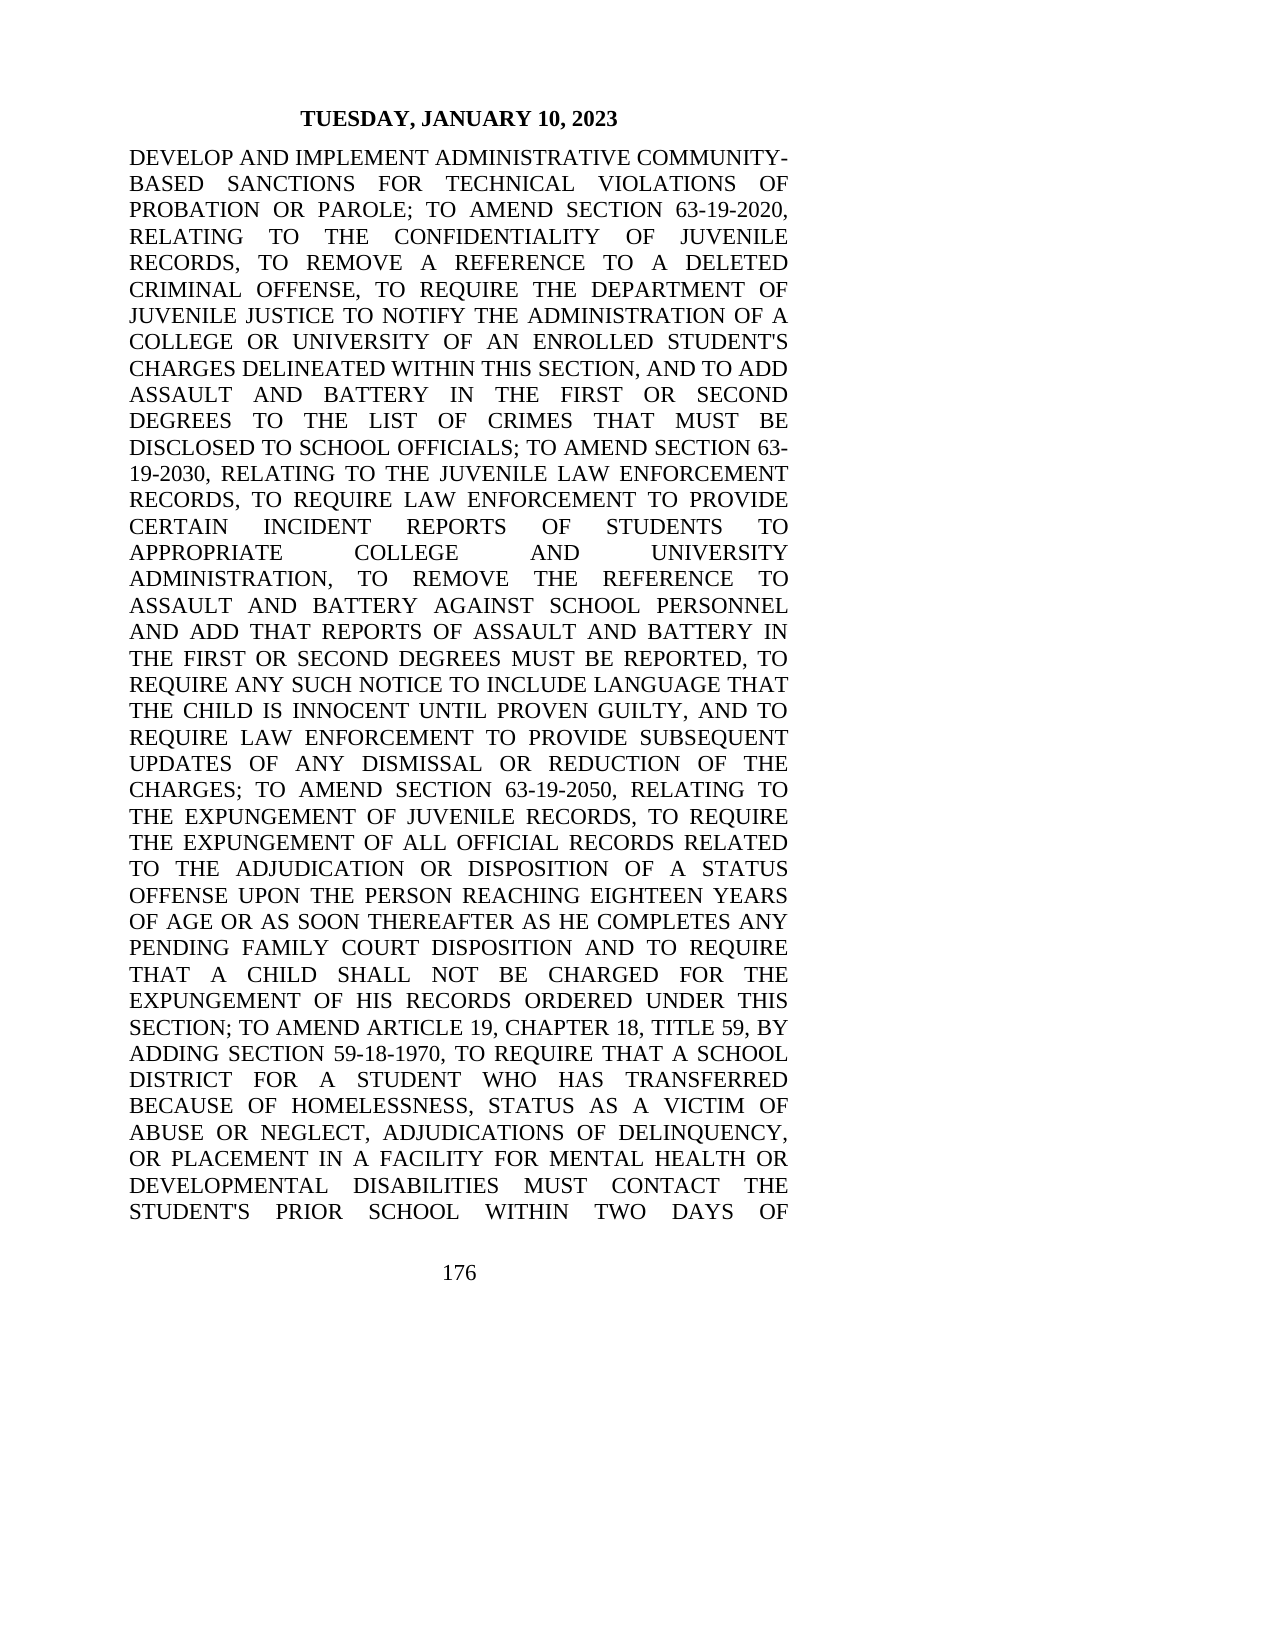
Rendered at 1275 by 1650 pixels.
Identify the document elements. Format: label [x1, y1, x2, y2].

text [129, 144, 789, 1224]
